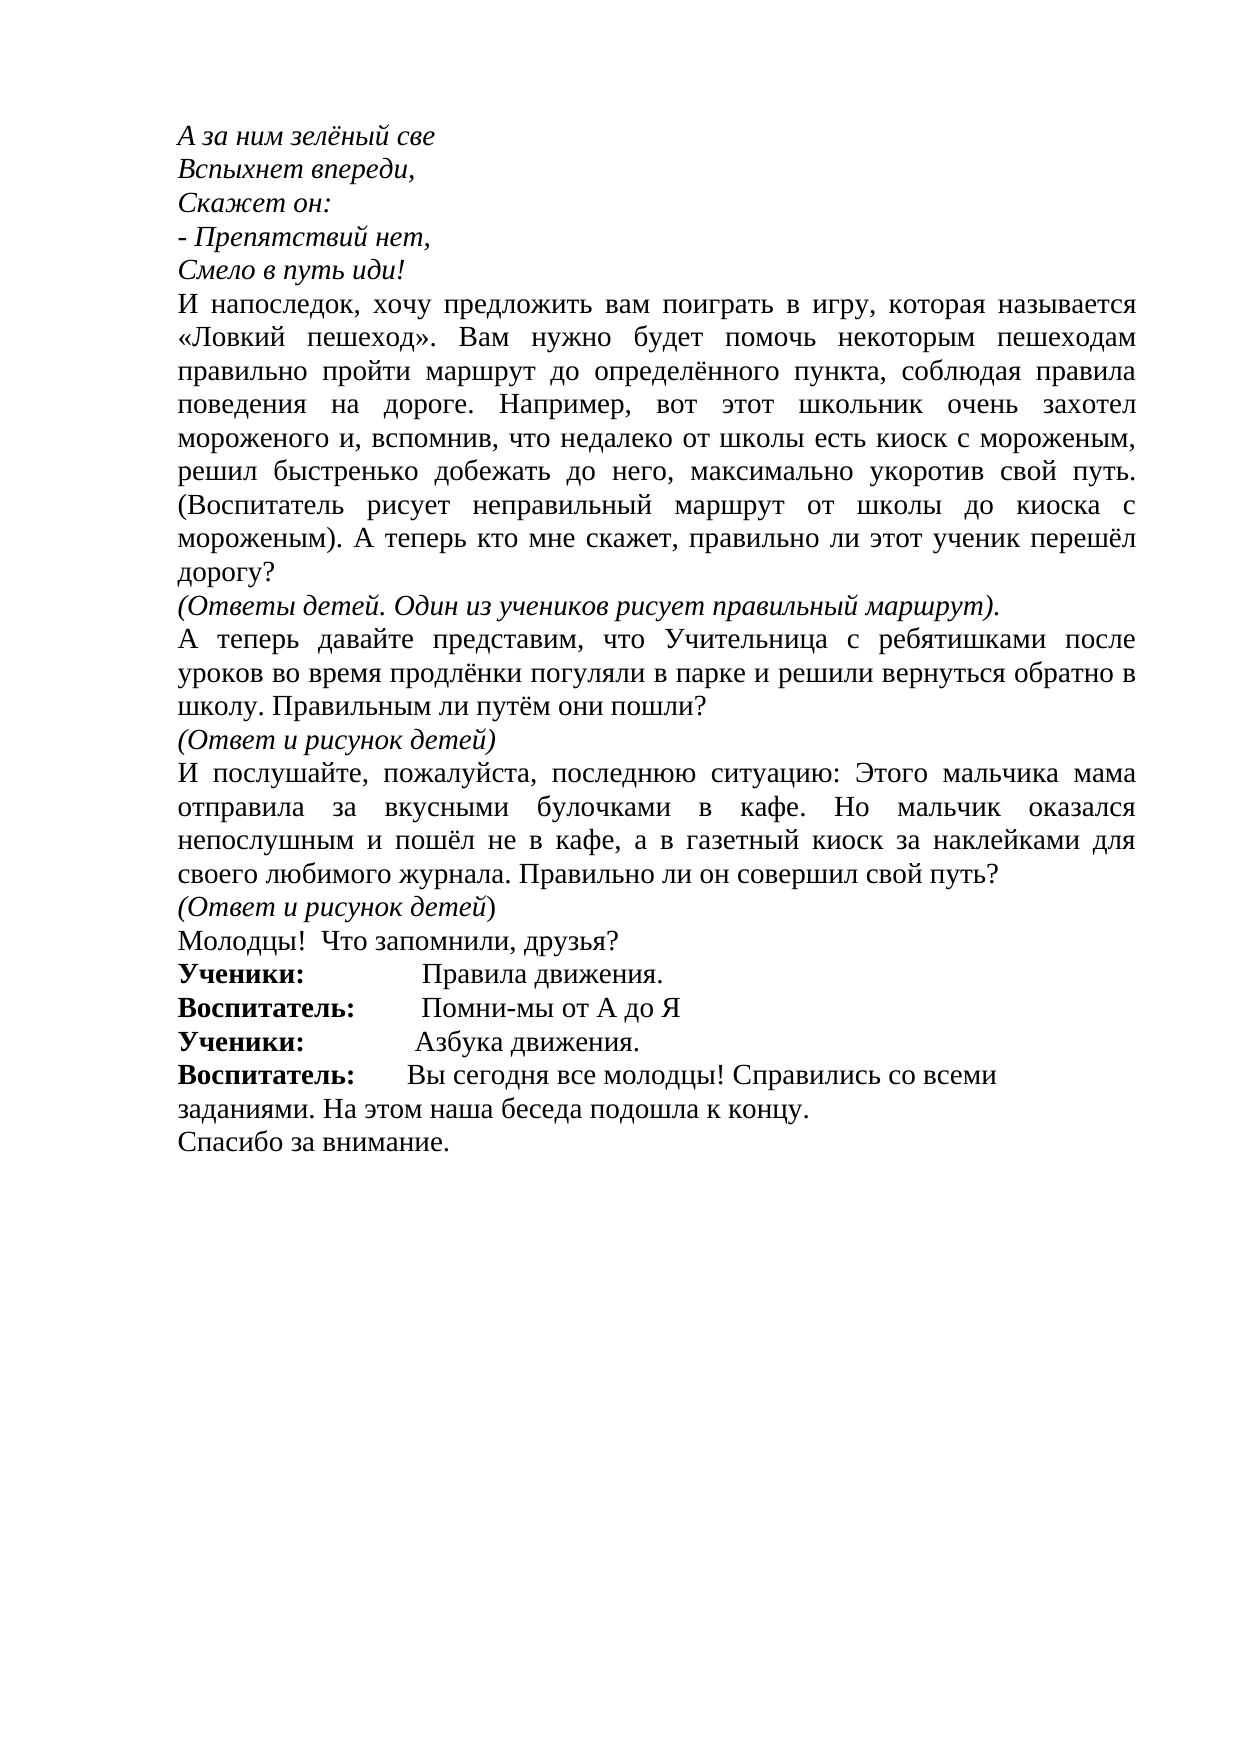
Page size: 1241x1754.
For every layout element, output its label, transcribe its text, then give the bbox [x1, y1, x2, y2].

text Смело в путь иди! [177, 252, 1137, 286]
text Молодцы! Что запомнили, друзья? [177, 923, 1137, 957]
text Воспитатель: Вы сегодня все молодцы! Справились со всеми заданиями. На этом наша беседа подошла к концу. [177, 1057, 1137, 1124]
text Скажет он: [177, 185, 1137, 219]
text Спасибо за внимание. [177, 1124, 1137, 1158]
text (Ответ и рисунок детей) [177, 889, 1137, 923]
text (Ответы детей. Один из учеников рисует правильный маршрут). [177, 588, 1137, 621]
text Воспитатель: Помни-мы от А до Я [177, 990, 1137, 1024]
text - Препятствий нет, [177, 219, 1137, 252]
text И напоследок, хочу предложить вам поиграть в игру, которая называется «Ловкий пешеход». Вам нужно будет помочь некоторым пешеходам правильно пройти маршрут до определённого пункта, соблюдая правила поведения на дороге. Например, вот этот школьник очень захотел мороженого и, вспомнив, что недалеко от школы есть киоск с мороженым, решил быстренько добежать до него, максимально укоротив свой путь. (Воспитатель рисует неправильный маршрут от школы до киоска с мороженым). А теперь кто мне скажет, правильно ли этот ученик перешёл дорогу? [177, 286, 1137, 588]
text (Ответ и рисунок детей) [177, 722, 1137, 755]
text И послушайте, пожалуйста, последнюю ситуацию: Этого мальчика мама отправила за вкусными булочками в кафе. Но мальчик оказался непослушным и пошёл не в кафе, а в газетный киоск за наклейками для своего любимого журнала. Правильно ли он совершил свой путь? [177, 755, 1137, 889]
text Ученики: Азбука движения. [177, 1024, 1137, 1057]
text А теперь давайте представим, что Учительница с ребятишками после уроков во время продлёнки погуляли в парке и решили вернуться обратно в школу. Правильным ли путём они пошли? [177, 621, 1137, 722]
text Ученики: Правила движения. [177, 957, 1137, 990]
text А за ним зелёный све [177, 118, 1137, 152]
text Вспыхнет впереди, [177, 152, 1137, 185]
